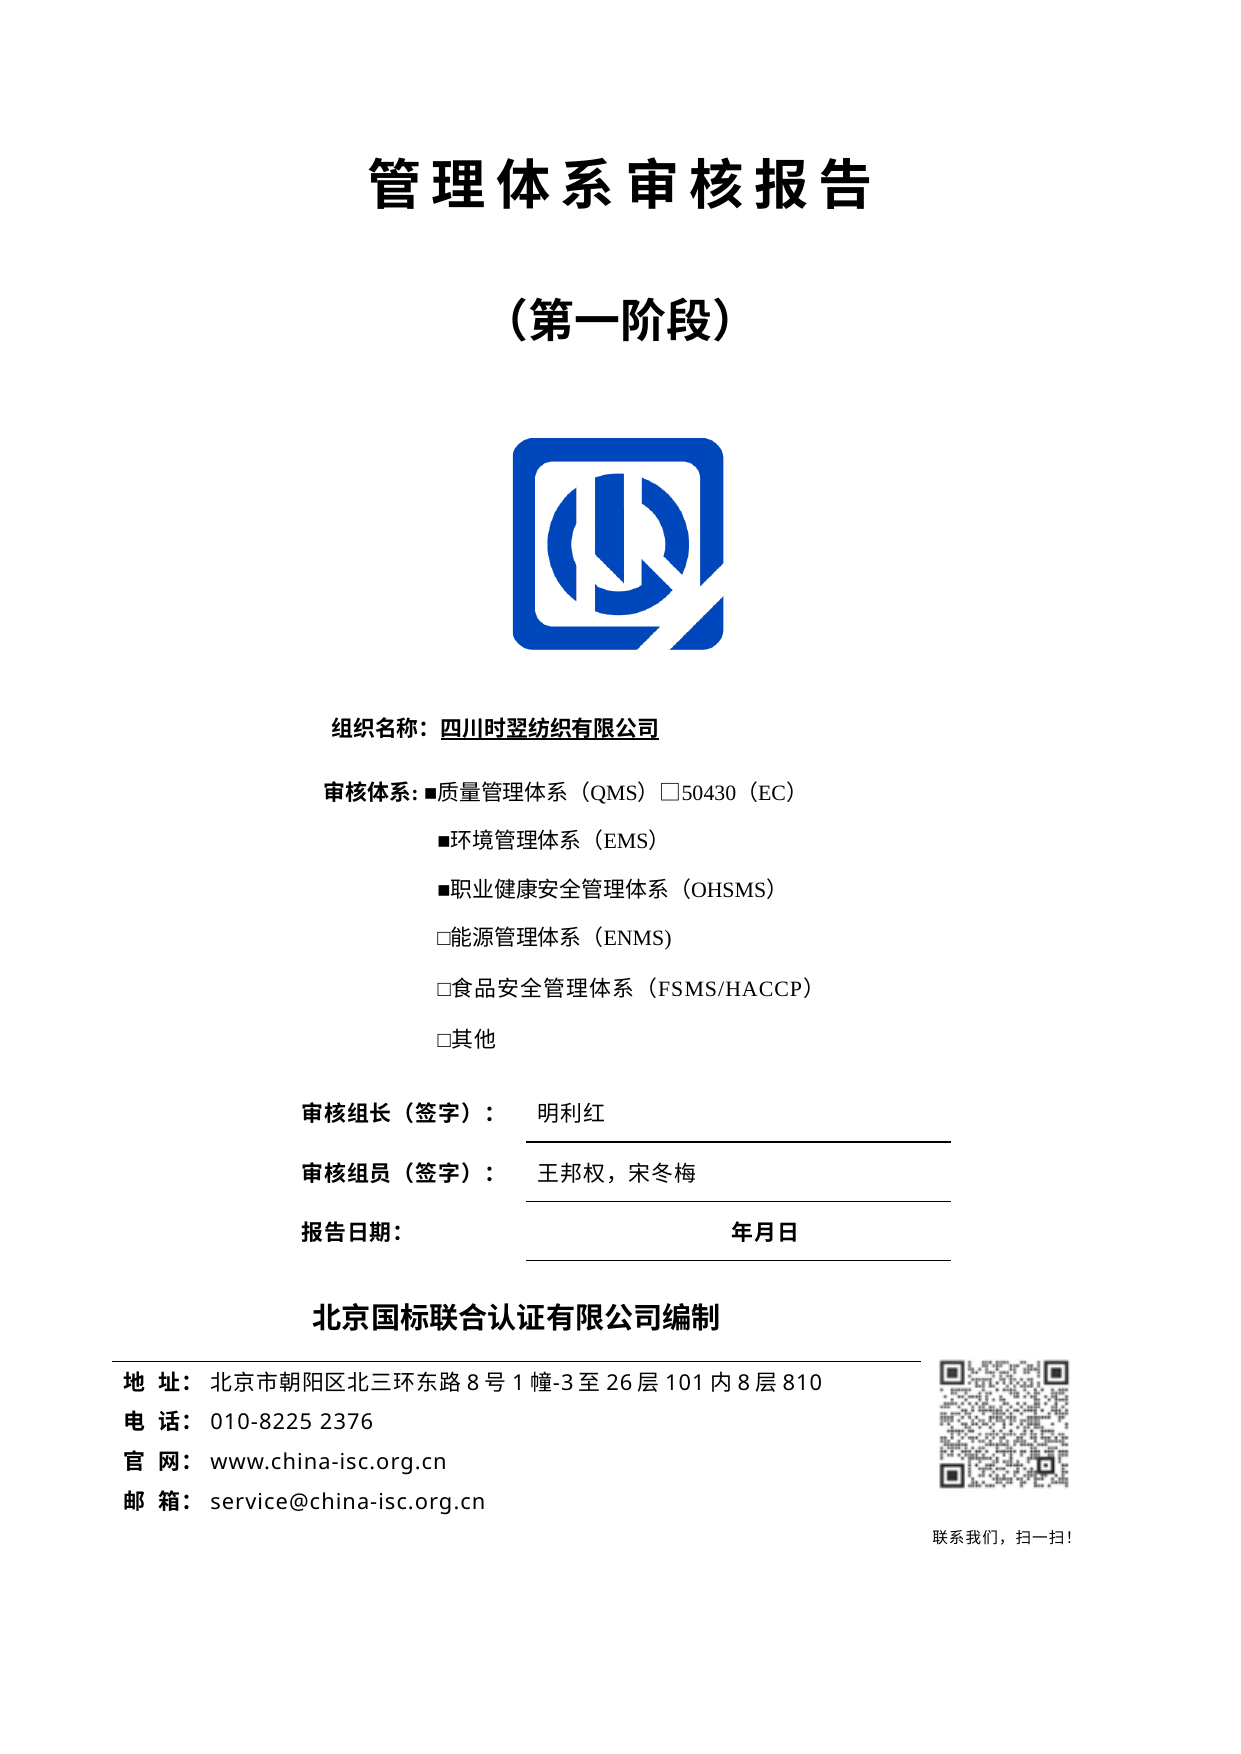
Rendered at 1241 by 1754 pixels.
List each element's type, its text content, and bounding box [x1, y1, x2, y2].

table_header 明利红 [526, 1083, 951, 1141]
text □其他 [437, 1021, 1128, 1054]
text □食品安全管理体系（FSMS/HACCP） [437, 971, 1128, 1003]
picture [932, 1355, 1078, 1498]
text 组织名称：四川时翌纺织有限公司 [112, 710, 1128, 743]
text 审核体系: ■质量管理体系（QMS）□50430（EC） [112, 774, 1128, 807]
table_cell 审核组员（签字）： [290, 1141, 526, 1201]
table_header 审核组长（签字）： [290, 1083, 526, 1141]
table_cell 报告日期： [290, 1201, 526, 1259]
table_header 北京国标联合认证有限公司编制 [112, 1283, 921, 1361]
table_cell 地 址： 北京市朝阳区北三环东路8号1幢-3至26层101内8层810 电 话： 010-8225 2376 官 网： www.china-isc.org.cn 邮 箱： service@china-isc.org.cn [112, 1362, 921, 1556]
text （第一阶段） [112, 269, 1128, 367]
table_header 联系我们，扫一扫！ [921, 1283, 1150, 1556]
text ■职业健康安全管理体系（OHSMS） [112, 871, 1128, 904]
text 管理体系审核报告 [112, 132, 1128, 230]
table_cell 王邦权，宋冬梅 [526, 1143, 951, 1201]
picture [512, 438, 724, 650]
text ■环境管理体系（EMS） [112, 823, 1128, 855]
table_cell 年月日 [526, 1202, 951, 1259]
text □能源管理体系（ENMS) [112, 919, 1128, 952]
